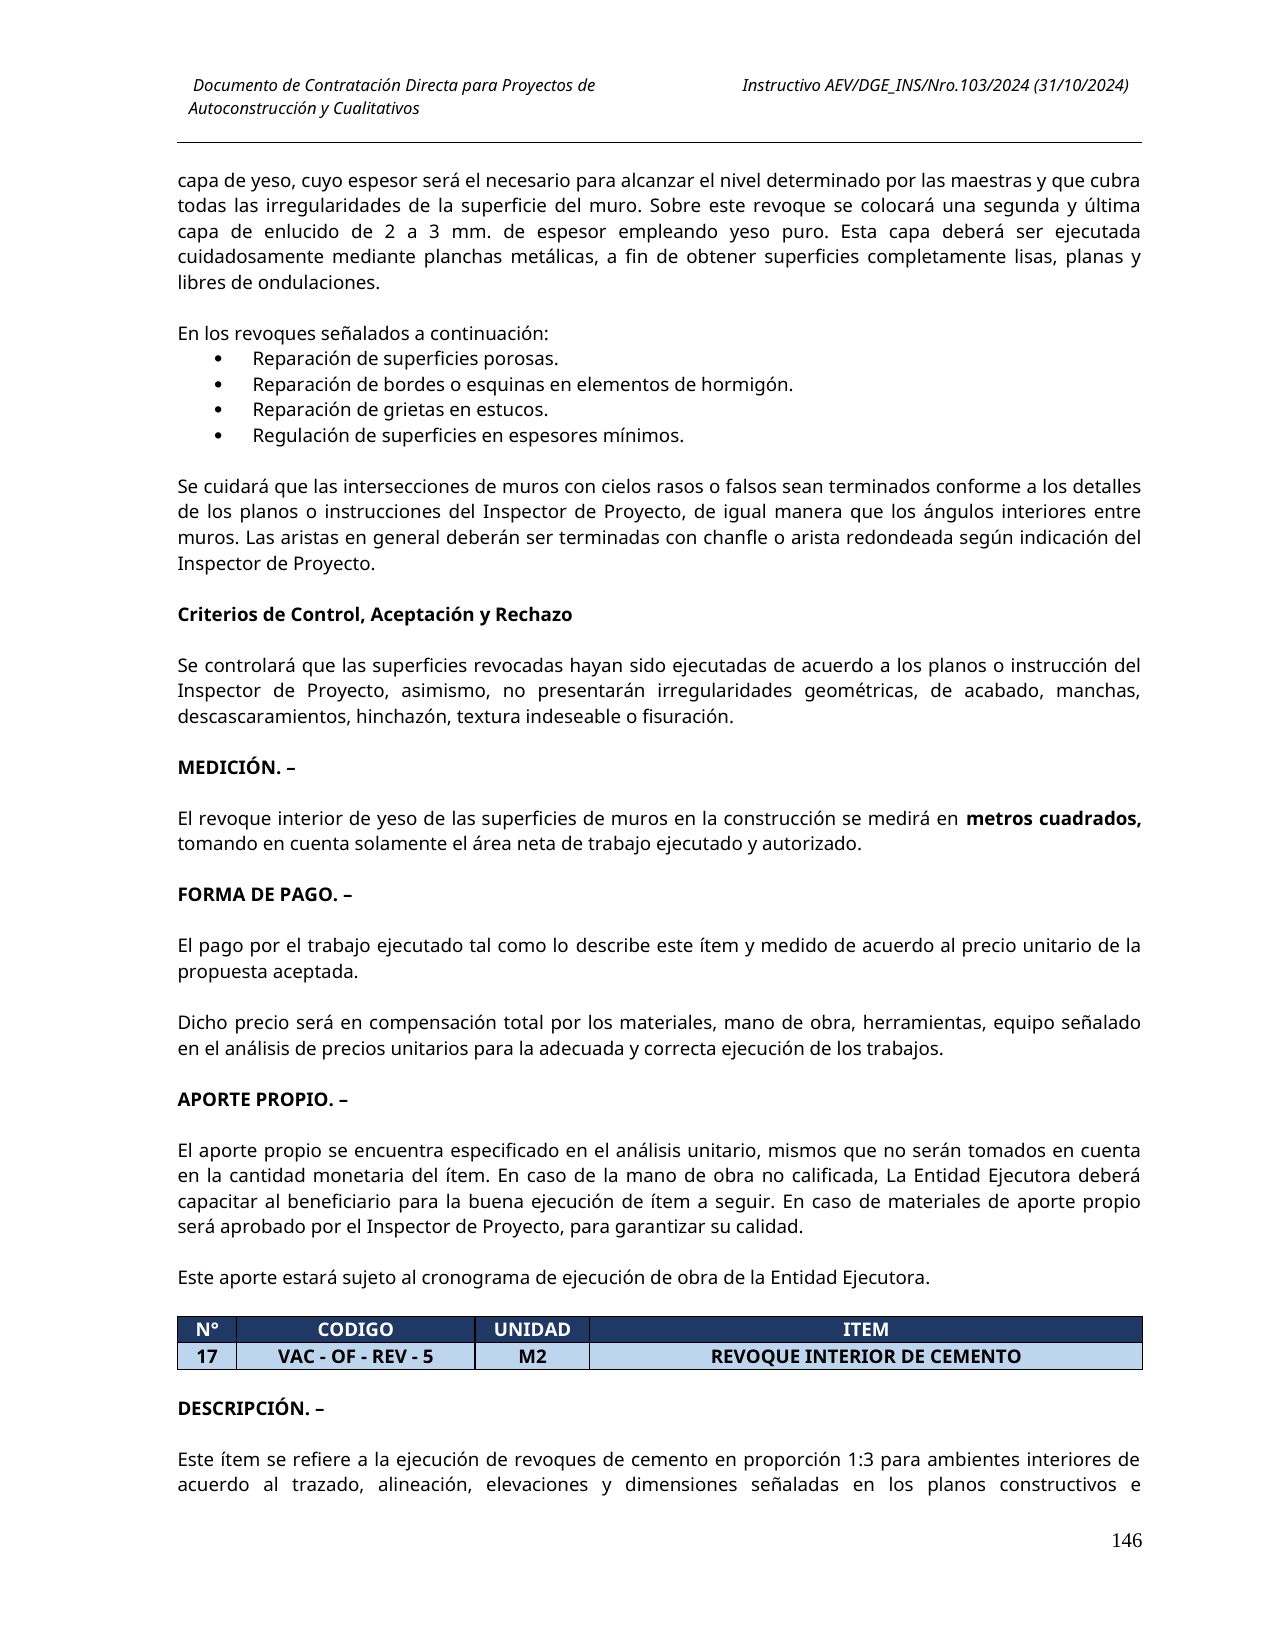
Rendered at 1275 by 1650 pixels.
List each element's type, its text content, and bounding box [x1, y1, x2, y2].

text Se controlará que las superficies revocadas hayan sido ejecutadas de acuerdo a los planos o instrucción del Inspector de Proyecto, asimismo, no presentarán irregularidades geométricas, de acabado, manchas, descascaramientos, hinchazón, textura indeseable o fisuración. [177, 652, 1142, 728]
text El aporte propio se encuentra especificado en el análisis unitario, mismos que no serán tomados en cuenta en la cantidad monetaria del ítem. En caso de la mano de obra no calificada, La Entidad Ejecutora deberá capacitar al beneficiario para la buena ejecución de ítem a seguir. En caso de materiales de aporte propio será aprobado por el Inspector de Proyecto, para garantizar su calidad. [177, 1137, 1142, 1239]
text Se cuidará que las intersecciones de muros con cielos rasos o falsos sean terminados conforme a los detalles de los planos o instrucciones del Inspector de Proyecto, de igual manera que los ángulos interiores entre muros. Las aristas en general deberán ser terminadas con chanfle o arista redondeada según indicación del Inspector de Proyecto. [177, 473, 1142, 575]
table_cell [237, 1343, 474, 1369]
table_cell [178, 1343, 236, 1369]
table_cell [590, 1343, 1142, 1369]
text Criterios de Control, Aceptación y Rechazo [177, 601, 1142, 626]
list Reparación de grietas en estucos. [215, 397, 1142, 422]
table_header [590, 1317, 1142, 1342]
text Este aporte estará sujeto al cronograma de ejecución de obra de la Entidad Ejecutora. [177, 1264, 1142, 1290]
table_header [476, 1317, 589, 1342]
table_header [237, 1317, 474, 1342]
text En los revoques señalados a continuación: [177, 320, 1142, 346]
text FORMA DE PAGO. – [177, 882, 1142, 907]
list Reparación de superficies porosas. [215, 346, 1142, 371]
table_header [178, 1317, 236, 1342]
text El pago por el trabajo ejecutado tal como lo describe este ítem y medido de acuerdo al precio unitario de la propuesta aceptada. [177, 933, 1142, 984]
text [177, 1446, 1142, 1497]
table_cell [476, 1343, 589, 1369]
text APORTE PROPIO. – [177, 1086, 1142, 1111]
text MEDICIÓN. – [177, 754, 1142, 779]
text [177, 167, 1142, 295]
text DESCRIPCIÓN. – [177, 1395, 1142, 1421]
list Reparación de bordes o esquinas en elementos de hormigón. [215, 371, 1142, 397]
text Dicho precio será en compensación total por los materiales, mano de obra, herramientas, equipo señalado en el análisis de precios unitarios para la adecuada y correcta ejecución de los trabajos. [177, 1009, 1142, 1060]
list Regulación de superficies en espesores mínimos. [215, 422, 1142, 448]
text El revoque interior de yeso de las superficies de muros en la construcción se medirá en metros cuadrados, tomando en cuenta solamente el área neta de trabajo ejecutado y autorizado. [177, 805, 1142, 856]
